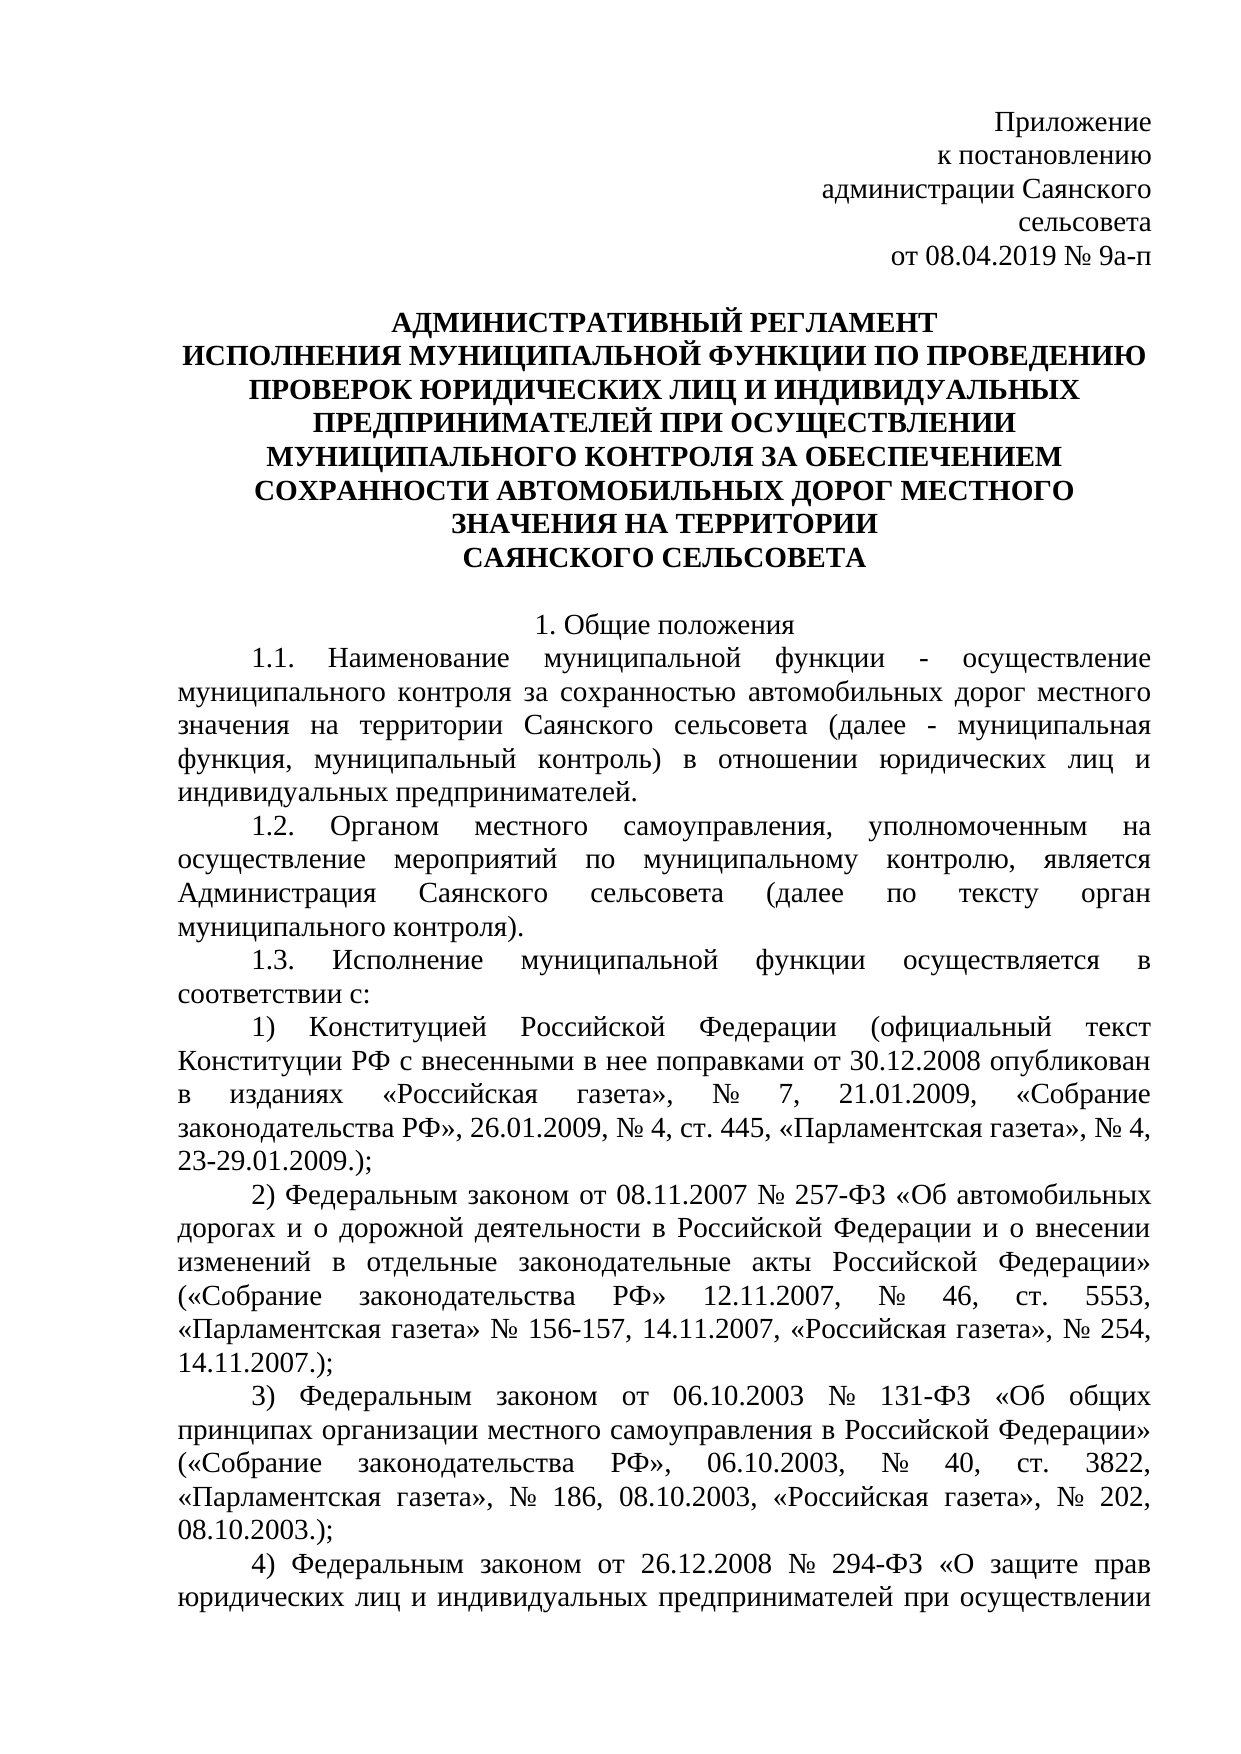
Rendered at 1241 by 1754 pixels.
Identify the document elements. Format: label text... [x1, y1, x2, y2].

text 1.3. Исполнение муниципальной функции осуществляется в соответствии с: [177, 942, 1152, 1009]
text 1.2. Органом местного самоуправления, уполномоченным на осуществление мероприятий по муниципальному контролю, является Администрация Саянского сельсовета (далее по тексту орган муниципального контроля). [177, 808, 1152, 942]
text 1. Общие положения [177, 607, 1152, 640]
text Приложение [738, 104, 1152, 137]
text к постановлению администрации Саянского сельсовета [738, 137, 1152, 238]
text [177, 1546, 1152, 1613]
text АДМИНИСТРАТИВНЫЙ РЕГЛАМЕНТ [177, 305, 1152, 338]
text САЯНСКОГО СЕЛЬСОВЕТА [177, 540, 1152, 573]
text 1) Конституцией Российской Федерации (официальный текст Конституции РФ с внесенными в нее поправками от 30.12.2008 опубликован в изданиях «Российская газета», № 7, 21.01.2009, «Собрание законодательства РФ», 26.01.2009, № 4, ст. 445, «Парламентская газета», № 4, 23-29.01.2009.); [177, 1009, 1152, 1177]
text от 08.04.2019 № 9а-п [738, 238, 1152, 271]
text 1.1. Наименование муниципальной функции - осуществление муниципального контроля за сохранностью автомобильных дорог местного значения на территории Саянского сельсовета (далее - муниципальная функция, муниципальный контроль) в отношении юридических лиц и индивидуальных предпринимателей. [177, 640, 1152, 808]
text 3) Федеральным законом от 06.10.2003 № 131-ФЗ «Об общих принципах организации местного самоуправления в Российской Федерации» («Собрание законодательства РФ», 06.10.2003, № 40, ст. 3822, «Парламентская газета», № 186, 08.10.2003, «Российская газета», № 202, 08.10.2003.); [177, 1378, 1152, 1546]
text 2) Федеральным законом от 08.11.2007 № 257-ФЗ «Об автомобильных дорогах и о дорожной деятельности в Российской Федерации и о внесении изменений в отдельные законодательные акты Российской Федерации» («Собрание законодательства РФ» 12.11.2007, № 46, ст. 5553, «Парламентская газета» № 156-157, 14.11.2007, «Российская газета», № 254, 14.11.2007.); [177, 1177, 1152, 1378]
text ИСПОЛНЕНИЯ МУНИЦИПАЛЬНОЙ ФУНКЦИИ ПО ПРОВЕДЕНИЮ ПРОВЕРОК ЮРИДИЧЕСКИХ ЛИЦ И ИНДИВИДУАЛЬНЫХ ПРЕДПРИНИМАТЕЛЕЙ ПРИ ОСУЩЕСТВЛЕНИИ МУНИЦИПАЛЬНОГО КОНТРОЛЯ ЗА ОБЕСПЕЧЕНИЕМ СОХРАННОСТИ АВТОМОБИЛЬНЫХ ДОРОГ МЕСТНОГО ЗНАЧЕНИЯ НА ТЕРРИТОРИИ [177, 338, 1152, 540]
